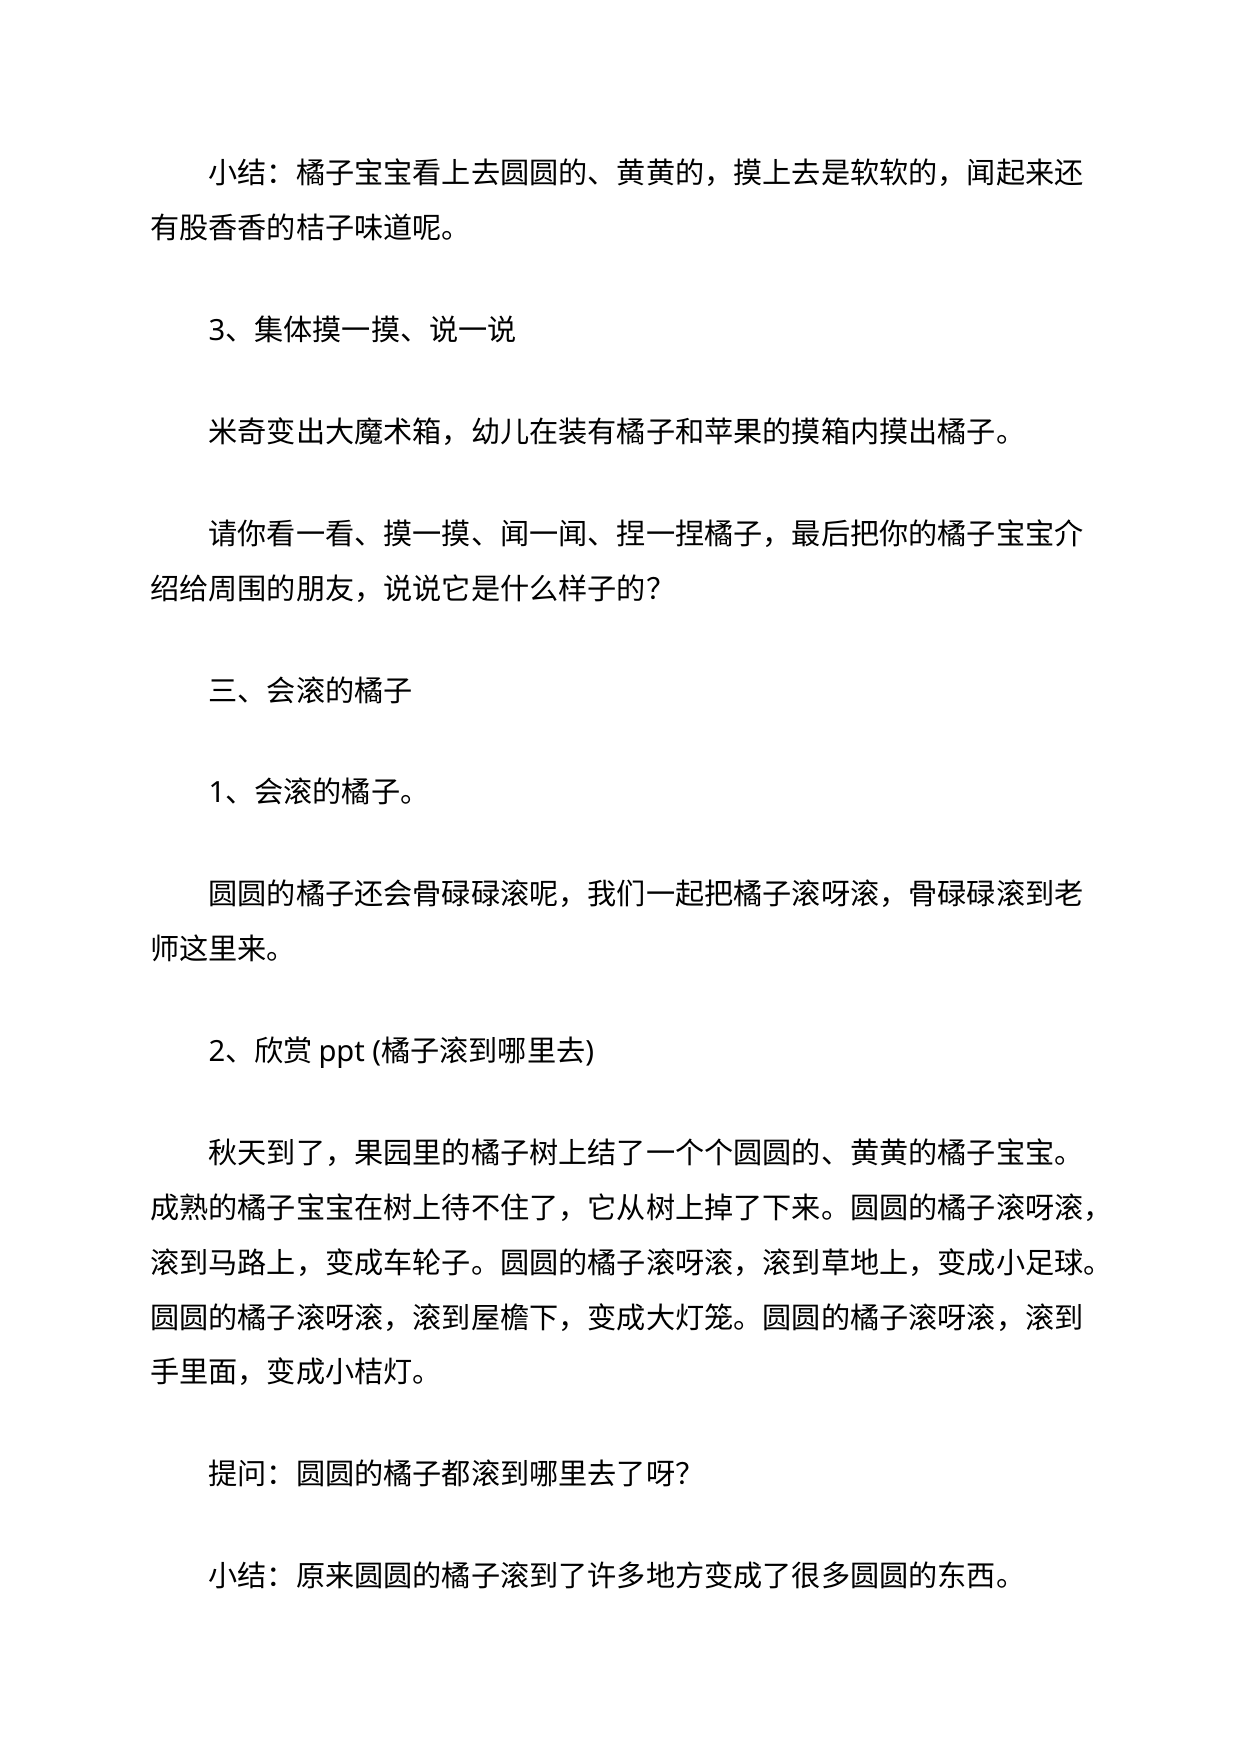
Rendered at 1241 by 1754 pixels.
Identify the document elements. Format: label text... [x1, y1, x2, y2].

text 小结：橘子宝宝看上去圆圆的、黄黄的，摸上去是软软的，闻起来还有股香香的桔子味道呢。 [150, 150, 1090, 247]
text 3、集体摸一摸、说一说 [150, 307, 1090, 349]
text 圆圆的橘子还会骨碌碌滚呢，我们一起把橘子滚呀滚，骨碌碌滚到老师这里来。 [150, 871, 1090, 968]
text 秋天到了，果园里的橘子树上结了一个个圆圆的、黄黄的橘子宝宝。成熟的橘子宝宝在树上待不住了，它从树上掉了下来。圆圆的橘子滚呀滚，滚到马路上，变成车轮子。圆圆的橘子滚呀滚，滚到草地上，变成小足球。圆圆的橘子滚呀滚，滚到屋檐下，变成大灯笼。圆圆的橘子滚呀滚，滚到手里面，变成小桔灯。 [150, 1129, 1090, 1391]
text 米奇变出大魔术箱，幼儿在装有橘子和苹果的摸箱内摸出橘子。 [150, 409, 1090, 451]
text 三、会滚的橘子 [150, 667, 1090, 709]
text 1、会滚的橘子。 [150, 769, 1090, 811]
text 2、欣赏ppt (橘子滚到哪里去) [150, 1027, 1090, 1070]
text 提问：圆圆的橘子都滚到哪里去了呀？ [150, 1451, 1090, 1493]
text 小结：原来圆圆的橘子滚到了许多地方变成了很多圆圆的东西。 [150, 1553, 1090, 1595]
text 请你看一看、摸一摸、闻一闻、捏一捏橘子，最后把你的橘子宝宝介绍给周围的朋友，说说它是什么样子的？ [150, 510, 1090, 608]
